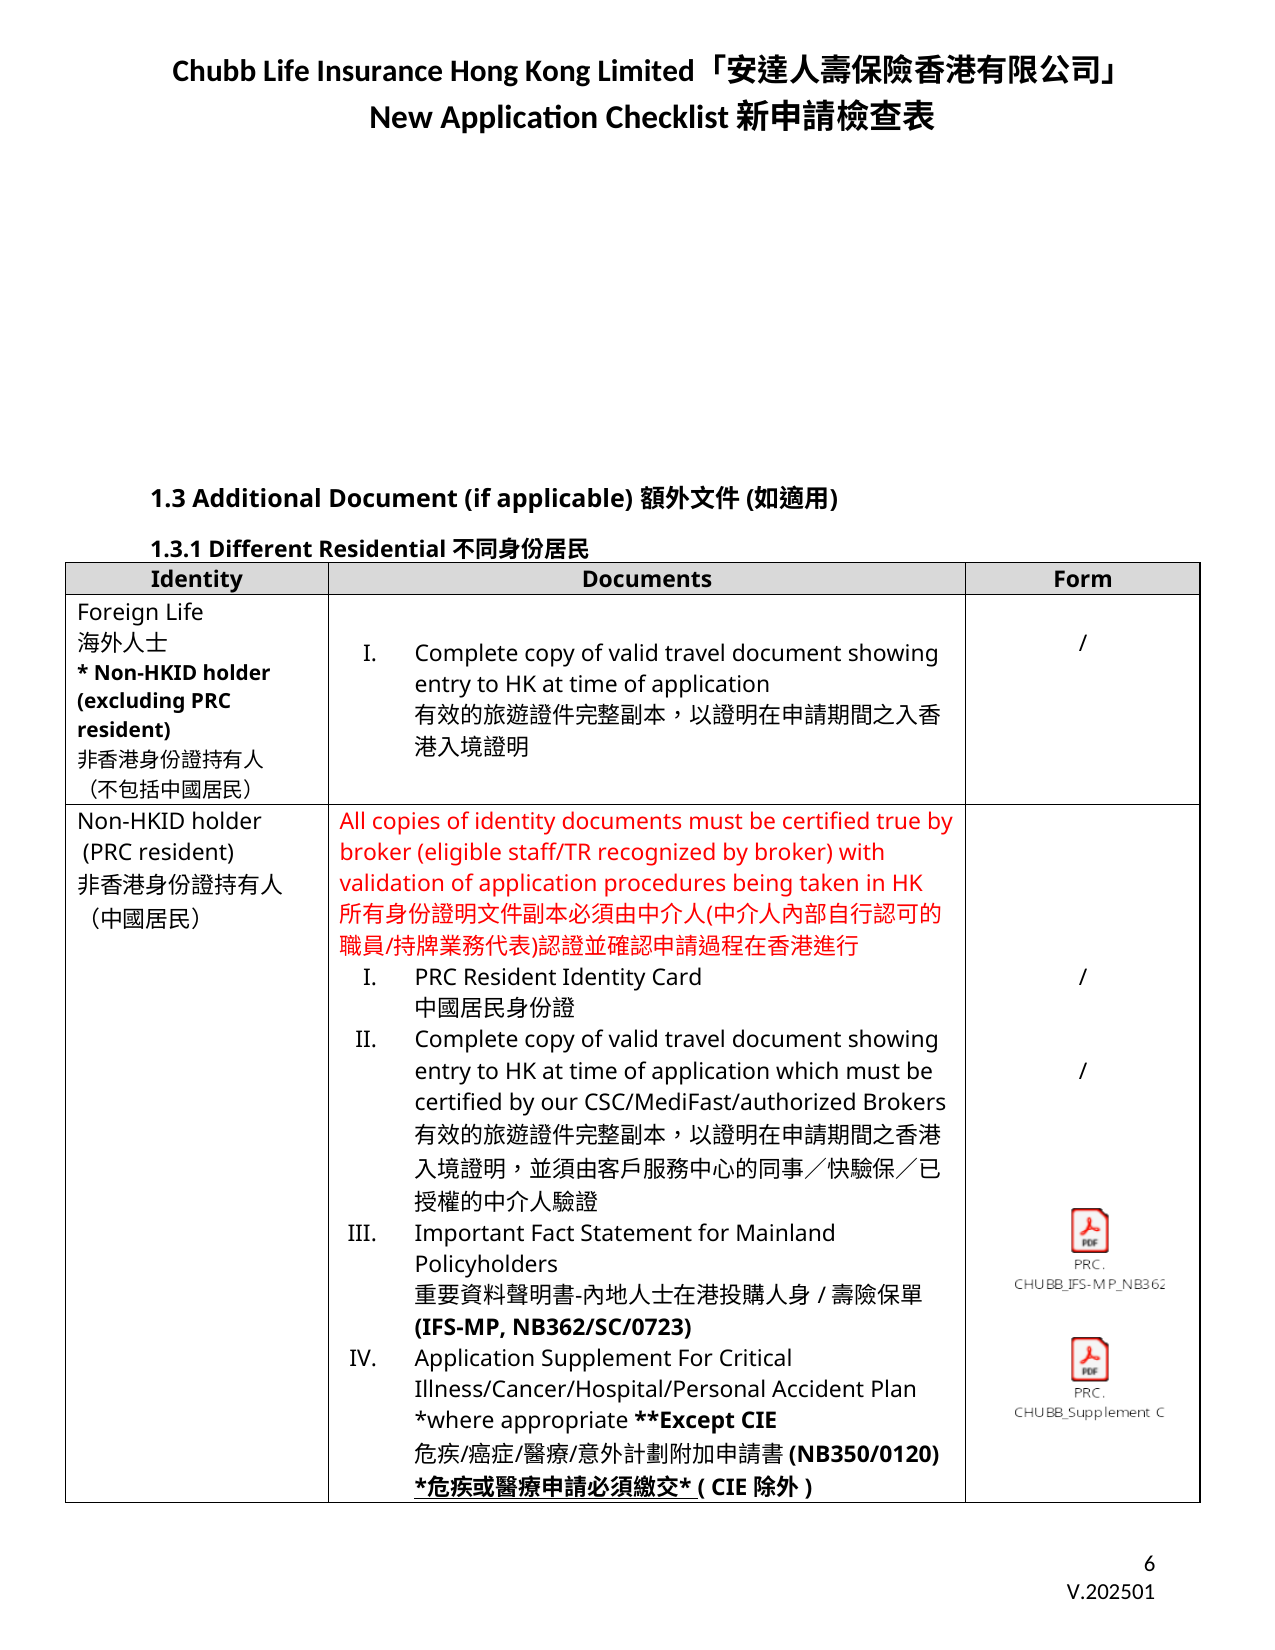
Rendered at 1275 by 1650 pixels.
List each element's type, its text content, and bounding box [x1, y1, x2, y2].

table_cell Foreign Life 海外人士 * Non-HKID holder (excluding PRC resident) 非香港身份證持有人 （不包括中國居民） [66, 595, 328, 804]
table_cell Complete copy of valid travel document showing entry to HK at time of application 有效的旅遊證件完整副本，以證明在申請期間之入香港入境證明 [329, 595, 965, 804]
table_header Documents [329, 563, 965, 594]
table_cell All copies of identity documents must be certified true by broker (eligible staff/TR recognized by broker) with validation of application procedures being taken in HK 所有身份證明文件副本必須由中介人(中介人內部自行認可的職員/持牌業務代表)認證並確認申請過程在香港進行 PRC Resident Identity Card 中國居民身份證 Complete copy of valid travel document showing entry to HK at time of application which must be certified by our CSC/MediFast/authorized Brokers 有效的旅遊證件完整副本，以證明在申請期間之香港入境證明，並須由客戶服務中心的同事／快驗保／已授權的中介人驗證 Important Fact Statement for Mainland Policyholders 重要資料聲明書-內地人士在港投購人身 / 壽險保單 (IFS-MP, NB362/SC/0723) Application Supplement For Critical Illness/Cancer/Hospital/Personal Accident Plan *where appropriate **Except CIE 危疾/癌症/醫療/意外計劃附加申請書 (NB350/0120) *危疾或醫療申請必須繳交* ( CIE 除外 ) [329, 805, 965, 1502]
table_cell / [966, 595, 1199, 804]
text 1.3 Additional Document (if applicable) 額外文件 (如適用) 1.3.1 Different Residential 不同身份居民 [150, 487, 1155, 562]
table_header Identity [66, 563, 328, 594]
table_cell Non-HKID holder (PRC resident) 非香港身份證持有人 （中國居民） [66, 805, 328, 1502]
table_cell / / [966, 805, 1199, 1502]
table_header Form [966, 563, 1199, 594]
